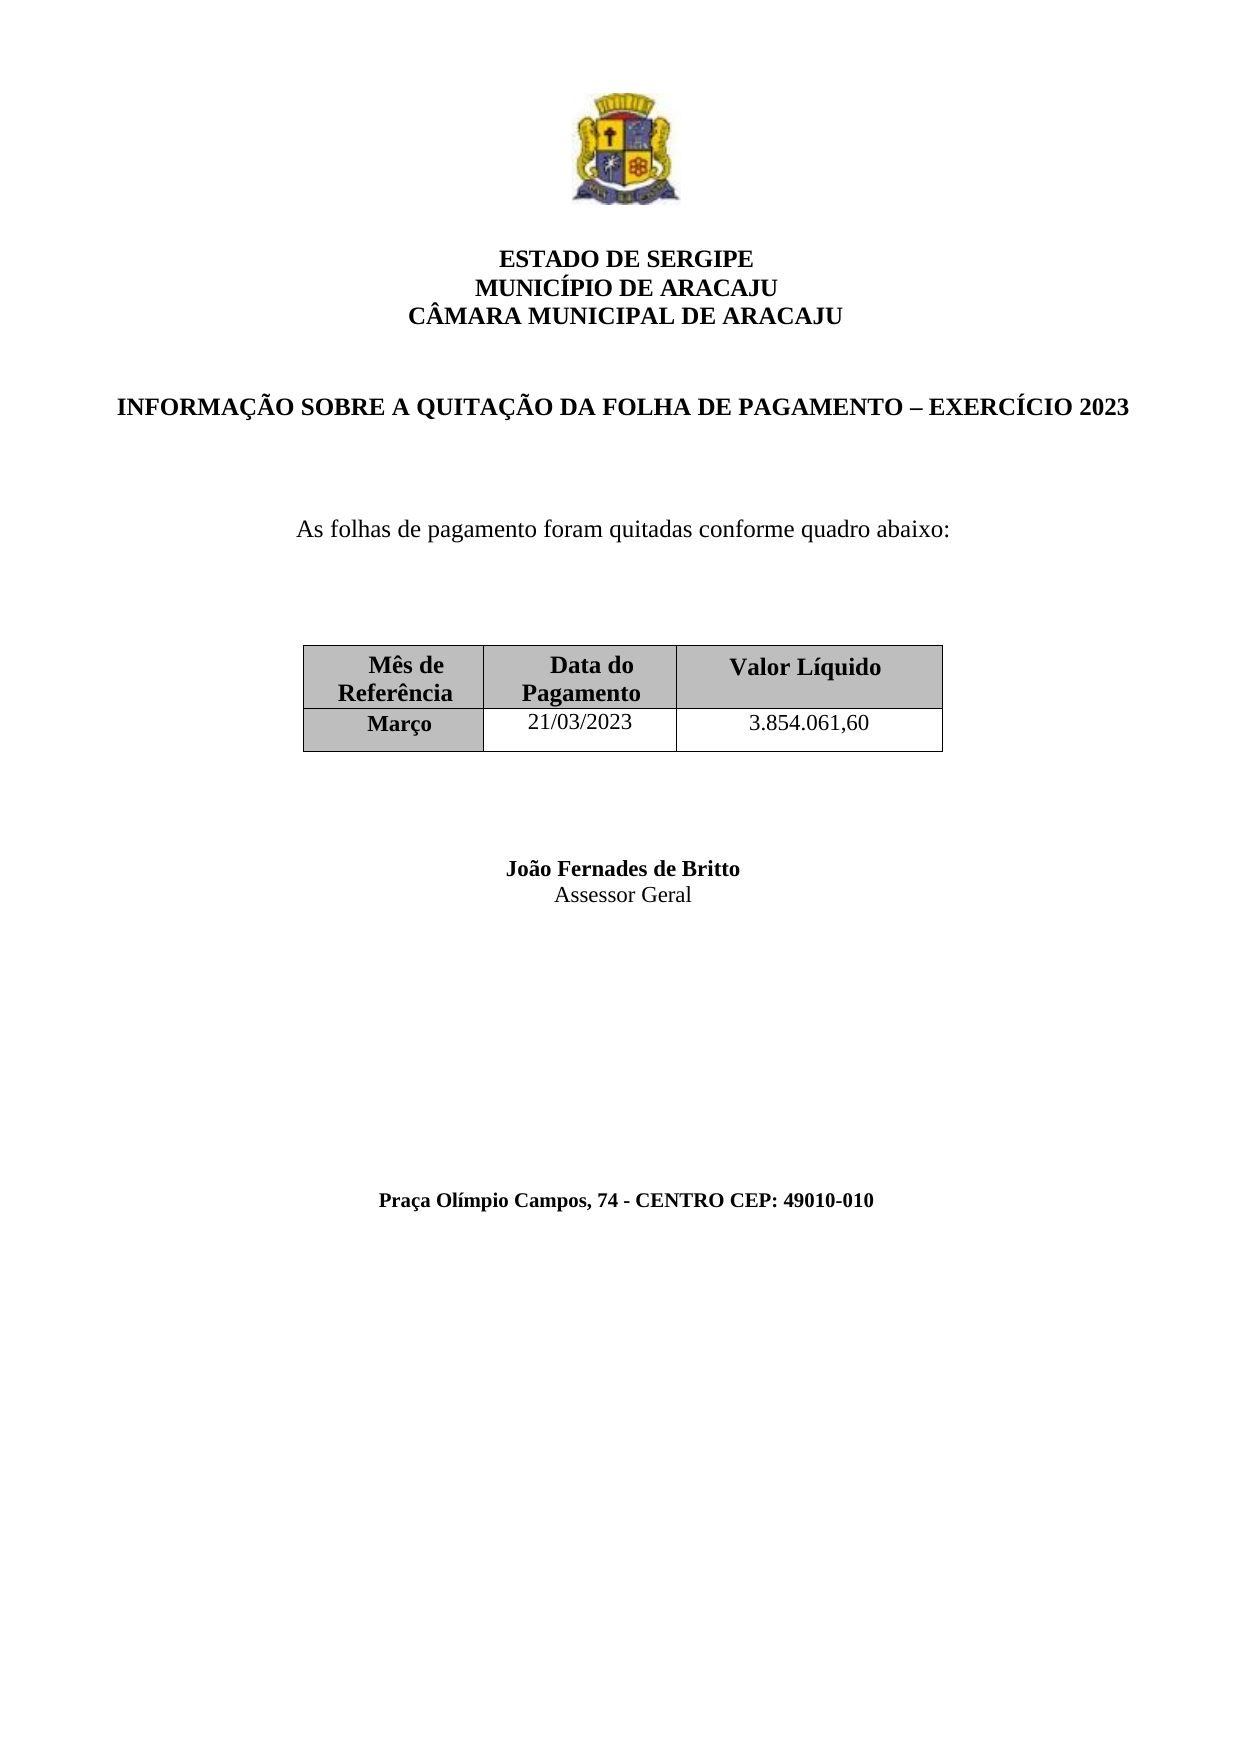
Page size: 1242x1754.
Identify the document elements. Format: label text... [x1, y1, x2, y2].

table_header Data do Pagamento [484, 646, 676, 708]
table_cell 3.854.061,60 [677, 709, 942, 751]
subtitle INFORMAÇÃO SOBRE A QUITAÇÃO DA FOLHA DE PAGAMENTO – EXERCÍCIO 2023 [110, 392, 1135, 421]
text Praça Olímpio Campos, 74 - CENTRO CEP: 49010-010 [117, 1188, 1135, 1212]
table_header Valor Líquido [677, 646, 942, 708]
text CÂMARA MUNICIPAL DE ARACAJU [116, 302, 1135, 330]
picture [571, 93, 681, 205]
text Assessor Geral [110, 881, 1135, 908]
text As folhas de pagamento foram quitadas conforme quadro abaixo: [110, 514, 1135, 543]
text ESTADO DE SERGIPE MUNICÍPIO DE ARACAJU [474, 245, 778, 302]
table_cell Março [304, 709, 483, 751]
table_header Mês de Referência [304, 646, 483, 708]
text João Fernades de Britto [110, 855, 1135, 881]
table_cell 21/03/2023 [484, 709, 676, 751]
